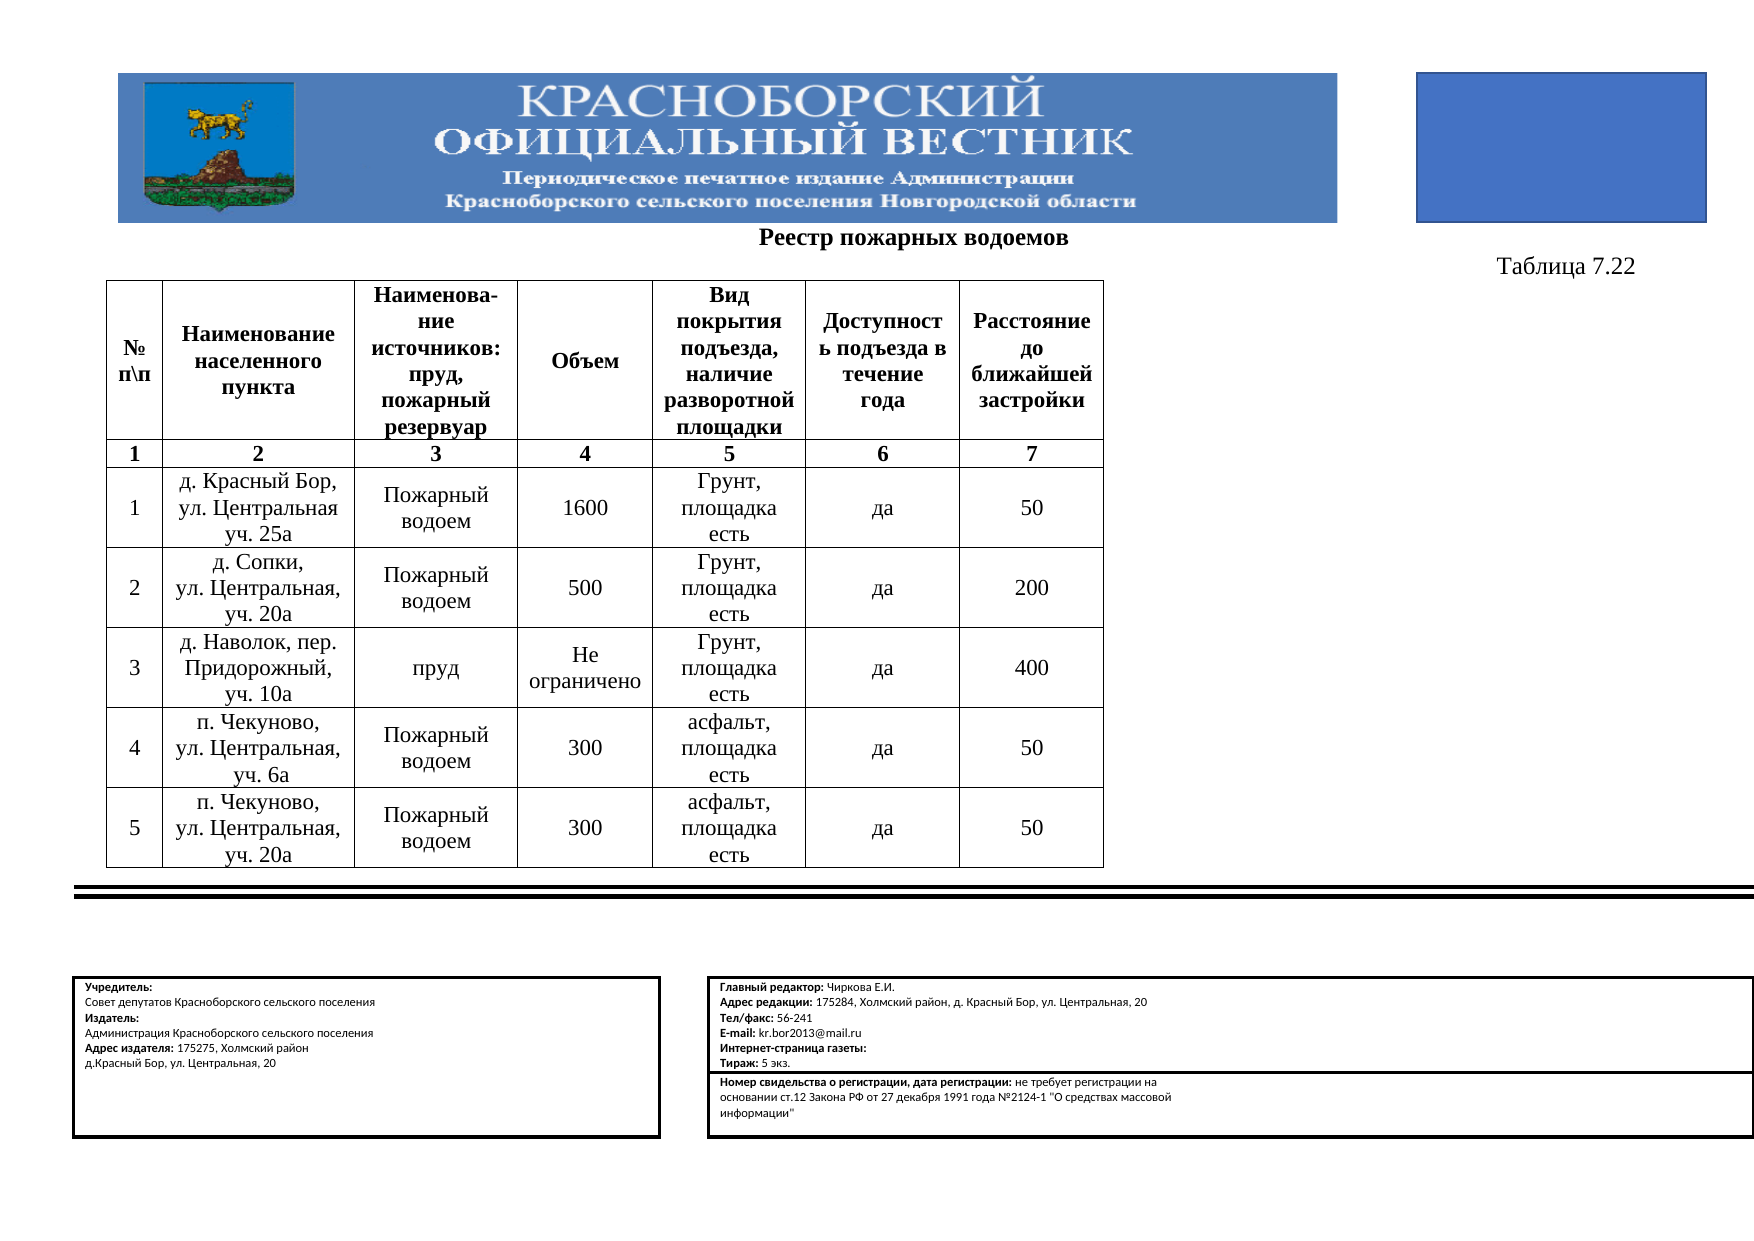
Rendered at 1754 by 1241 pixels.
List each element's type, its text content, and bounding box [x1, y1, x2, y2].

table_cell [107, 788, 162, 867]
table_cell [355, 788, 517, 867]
text Реестр пожарных водоемов [118, 222, 1636, 251]
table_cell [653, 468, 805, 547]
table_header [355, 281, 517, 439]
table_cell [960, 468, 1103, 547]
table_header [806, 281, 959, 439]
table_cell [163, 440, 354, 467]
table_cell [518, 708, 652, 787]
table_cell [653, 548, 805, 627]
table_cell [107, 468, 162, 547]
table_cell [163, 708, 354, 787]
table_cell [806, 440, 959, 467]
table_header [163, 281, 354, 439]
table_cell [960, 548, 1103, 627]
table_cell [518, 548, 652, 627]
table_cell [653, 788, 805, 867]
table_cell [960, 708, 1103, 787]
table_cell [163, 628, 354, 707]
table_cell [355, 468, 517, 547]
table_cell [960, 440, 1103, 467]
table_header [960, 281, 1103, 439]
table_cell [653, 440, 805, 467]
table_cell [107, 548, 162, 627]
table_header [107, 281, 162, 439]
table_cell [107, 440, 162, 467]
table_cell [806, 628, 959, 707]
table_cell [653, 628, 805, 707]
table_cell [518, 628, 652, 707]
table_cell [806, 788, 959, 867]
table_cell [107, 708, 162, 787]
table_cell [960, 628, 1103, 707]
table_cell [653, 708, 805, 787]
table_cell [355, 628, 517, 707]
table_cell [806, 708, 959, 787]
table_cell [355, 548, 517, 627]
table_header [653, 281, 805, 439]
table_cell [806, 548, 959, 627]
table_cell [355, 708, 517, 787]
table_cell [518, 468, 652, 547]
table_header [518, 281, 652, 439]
text Таблица 7.22 [118, 251, 1636, 280]
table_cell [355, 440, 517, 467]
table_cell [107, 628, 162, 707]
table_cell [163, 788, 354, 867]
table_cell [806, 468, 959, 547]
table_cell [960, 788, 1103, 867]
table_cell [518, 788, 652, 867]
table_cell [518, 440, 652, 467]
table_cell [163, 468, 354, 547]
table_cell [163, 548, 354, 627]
